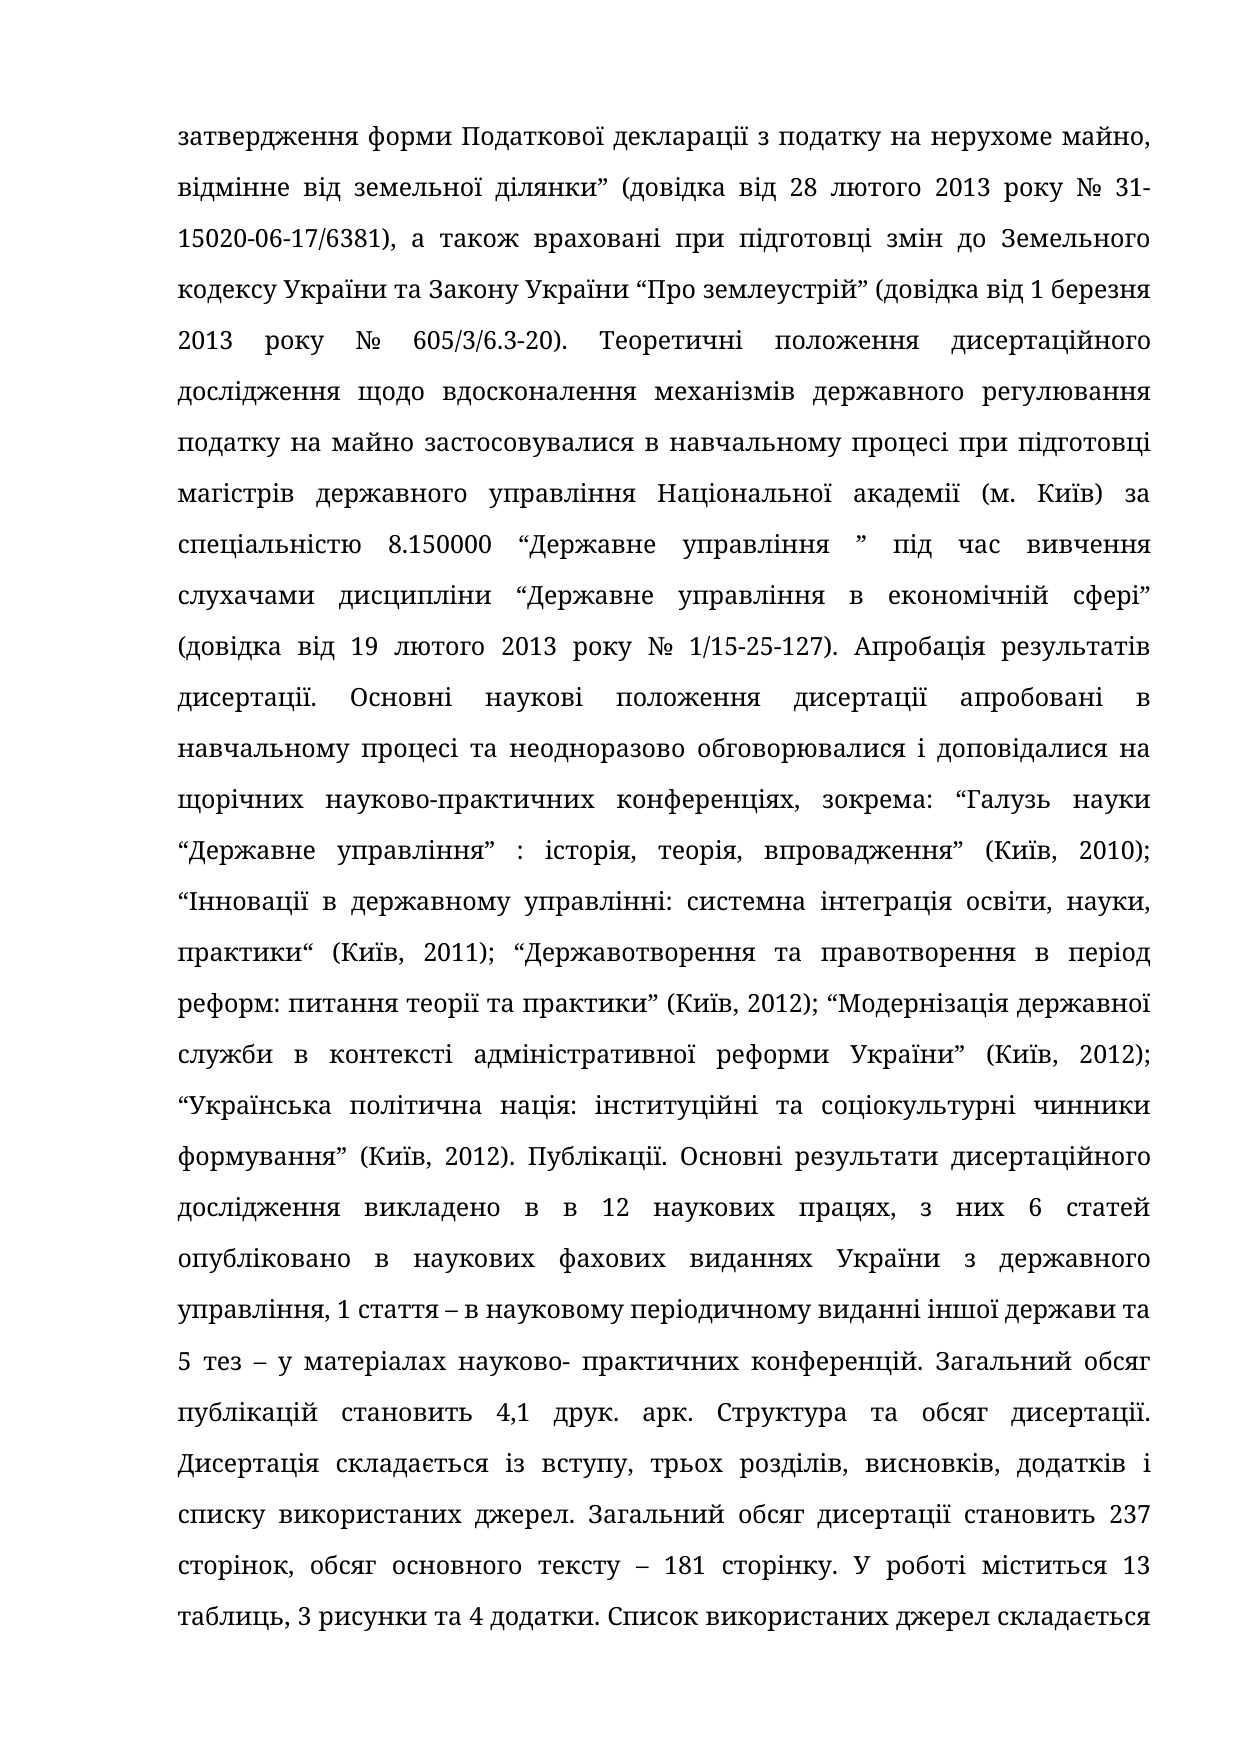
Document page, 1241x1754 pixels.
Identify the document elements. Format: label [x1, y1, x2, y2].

text [177, 118, 1152, 1632]
